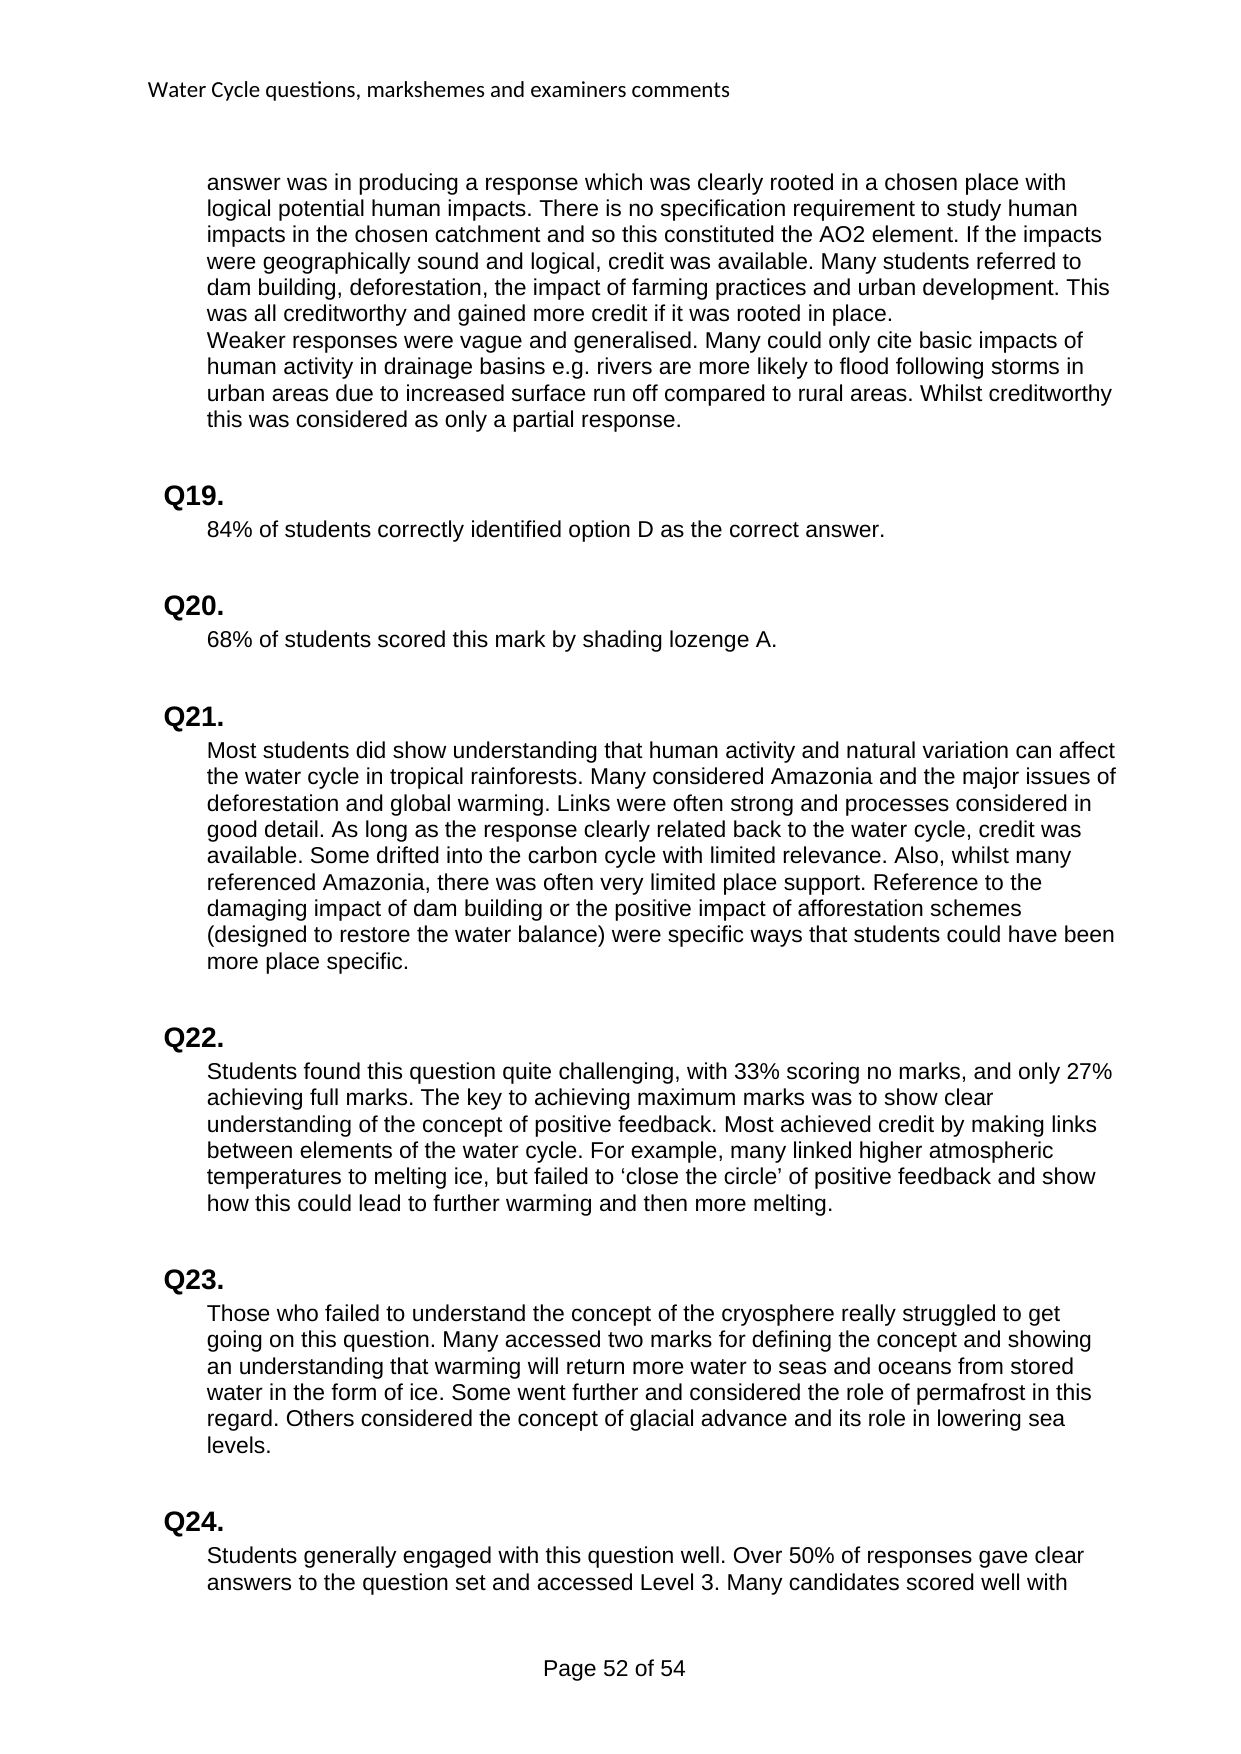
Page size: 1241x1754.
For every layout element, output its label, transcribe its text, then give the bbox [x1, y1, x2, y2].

text Q22. [163, 1021, 1176, 1053]
text 68% of students scored this mark by shading lozenge A. [207, 626, 1122, 653]
text Weaker responses were vague and generalised. Many could only cite basic impacts of human activity in drainage basins e.g. rivers are more likely to flood following storms in urban areas due to increased surface run off compared to rural areas. Whilst creditworthy this was considered as only a partial response. [207, 327, 1122, 432]
text Q24. [163, 1505, 1176, 1537]
text Those who failed to understand the concept of the cryosphere really struggled to get going on this question. Many accessed two marks for defining the concept and showing an understanding that warming will return more water to seas and oceans from stored water in the form of ice. Some went further and considered the role of permafrost in this regard. Others considered the concept of glacial advance and its role in lowering sea levels. [207, 1300, 1122, 1458]
text Q23. [163, 1263, 1176, 1295]
text Q20. [163, 589, 1176, 622]
text Q21. [163, 700, 1176, 732]
text 84% of students correctly identified option D as the correct answer. [207, 516, 1122, 542]
text Students found this question quite challenging, with 33% scoring no marks, and only 27% achieving full marks. The key to achieving maximum marks was to show clear understanding of the concept of positive feedback. Most achieved credit by making links between elements of the water cycle. For example, many linked higher atmospheric temperatures to melting ice, but failed to ‘close the circle’ of positive feedback and show how this could lead to further warming and then more melting. [207, 1058, 1122, 1216]
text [207, 169, 1122, 327]
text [207, 1542, 1122, 1595]
text Most students did show understanding that human activity and natural variation can affect the water cycle in tropical rainforests. Many considered Amazonia and the major issues of deforestation and global warming. Links were often strong and processes considered in good detail. As long as the response clearly related back to the water cycle, credit was available. Some drifted into the carbon cycle with limited relevance. Also, whilst many referenced Amazonia, there was often very limited place support. Reference to the damaging impact of dam building or the positive impact of afforestation schemes (designed to restore the water balance) were specific ways that students could have been more place specific. [207, 737, 1122, 974]
text Q19. [163, 479, 1176, 511]
